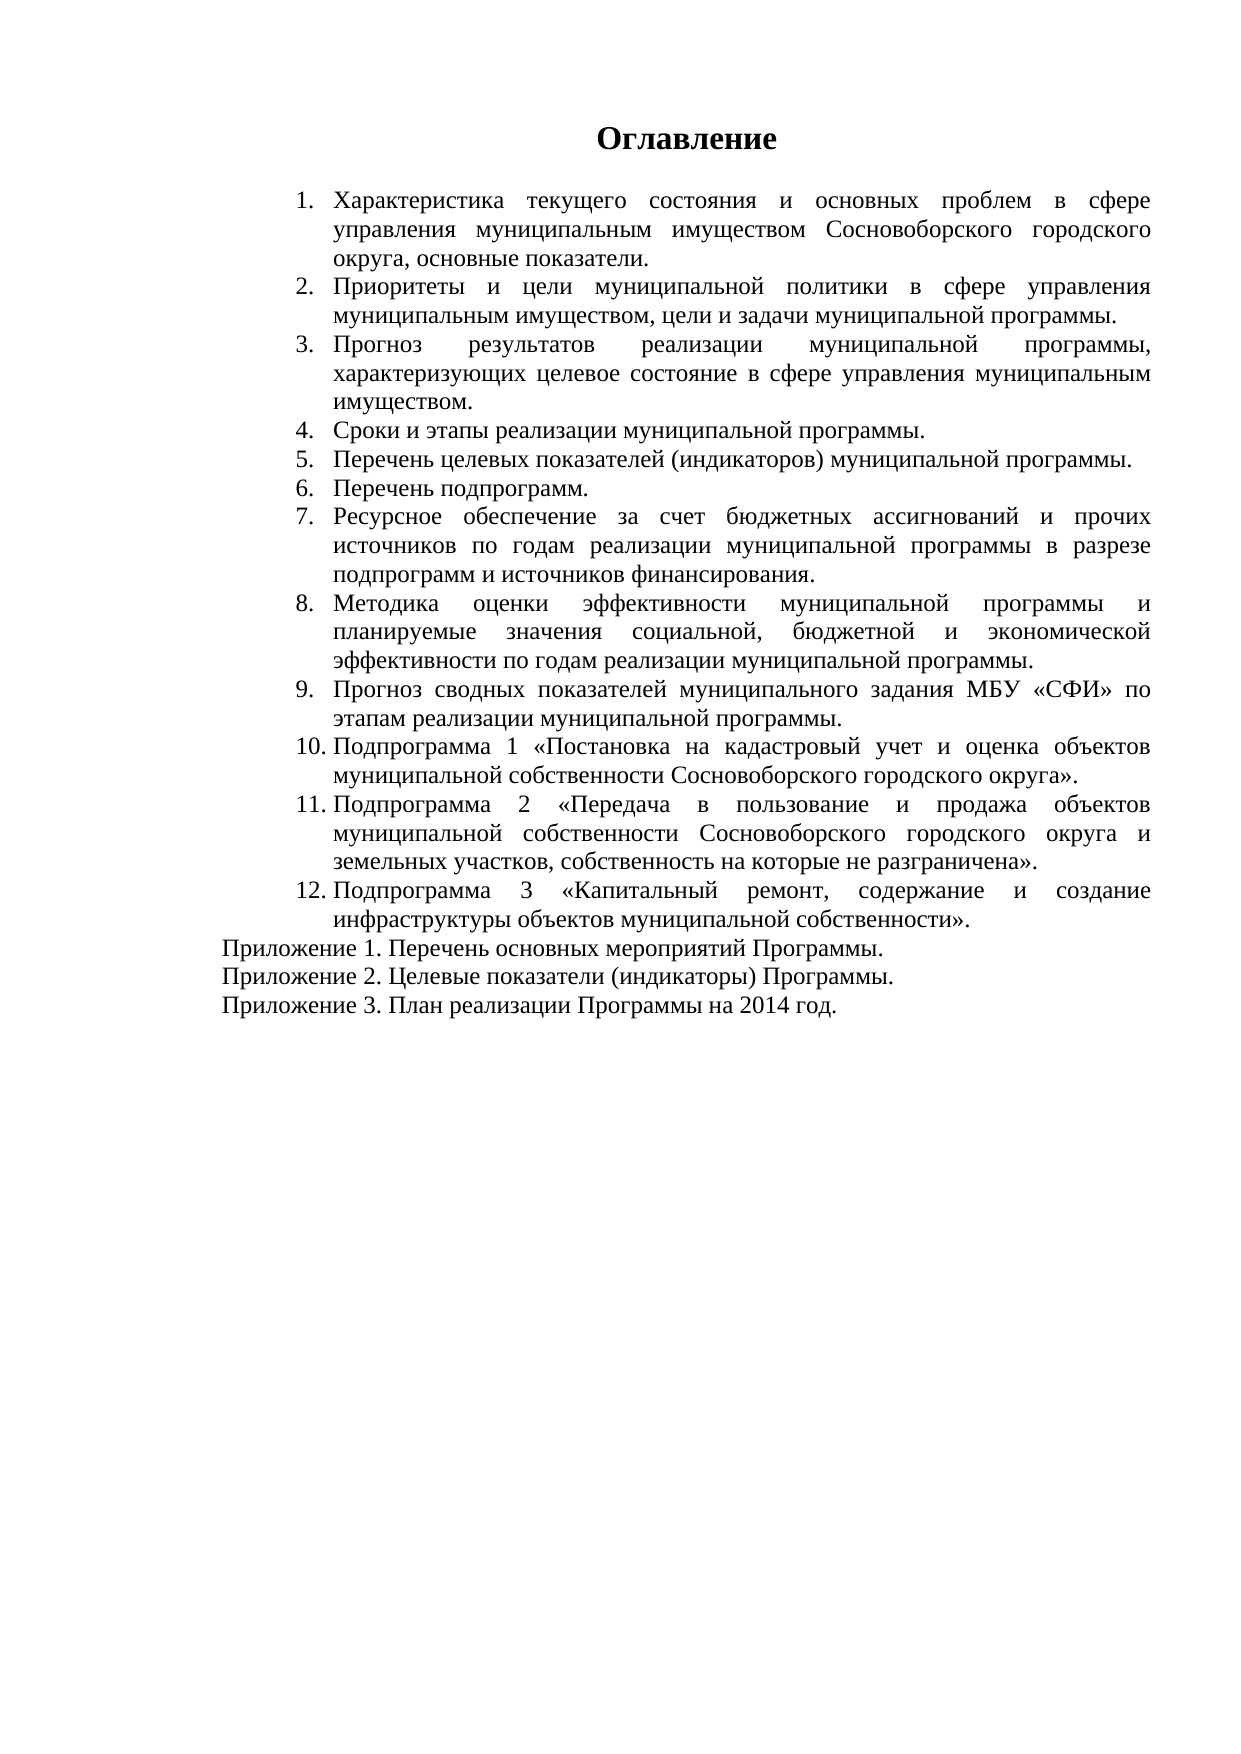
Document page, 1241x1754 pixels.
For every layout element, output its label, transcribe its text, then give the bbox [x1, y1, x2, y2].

list Подпрограмма 2 «Передача в пользование и продажа объектов муниципальной собственности Сосновоборского городского округа и земельных участков, собственность на которые не разграничена». [295, 789, 1152, 875]
list Сроки и этапы реализации муниципальной программы. [295, 415, 1152, 444]
list Методика оценки эффективности муниципальной программы и планируемые значения социальной, бюджетной и экономической эффективности по годам реализации муниципальной программы. [295, 588, 1152, 674]
text Оглавление [222, 118, 1152, 156]
list Приоритеты и цели муниципальной политики в сфере управления муниципальным имуществом, цели и задачи муниципальной программы. [295, 271, 1152, 329]
list Ресурсное обеспечение за счет бюджетных ассигнований и прочих источников по годам реализации муниципальной программы в разрезе подпрограмм и источников финансирования. [295, 501, 1152, 588]
list Прогноз сводных показателей муниципального задания МБУ «СФИ» по этапам реализации муниципальной программы. [295, 674, 1152, 731]
text Приложение 2. Целевые показатели (индикаторы) Программы. [222, 961, 1152, 990]
text Приложение 1. Перечень основных мероприятий Программы. [222, 933, 1152, 961]
text Приложение 3. План реализации Программы на 2014 год. [222, 990, 1152, 1019]
list Подпрограмма 1 «Постановка на кадастровый учет и оценка объектов муниципальной собственности Сосновоборского городского округа». [295, 731, 1152, 789]
list Характеристика текущего состояния и основных проблем в сфере управления муниципальным имуществом Сосновоборского городского округа, основные показатели. [295, 185, 1152, 271]
list Перечень целевых показателей (индикаторов) муниципальной программы. [295, 444, 1152, 473]
list Перечень подпрограмм. [295, 473, 1152, 501]
list Подпрограмма 3 «Капитальный ремонт, содержание и создание инфраструктуры объектов муниципальной собственности». [295, 875, 1152, 933]
list Прогноз результатов реализации муниципальной программы, характеризующих целевое состояние в сфере управления муниципальным имуществом. [295, 329, 1152, 415]
